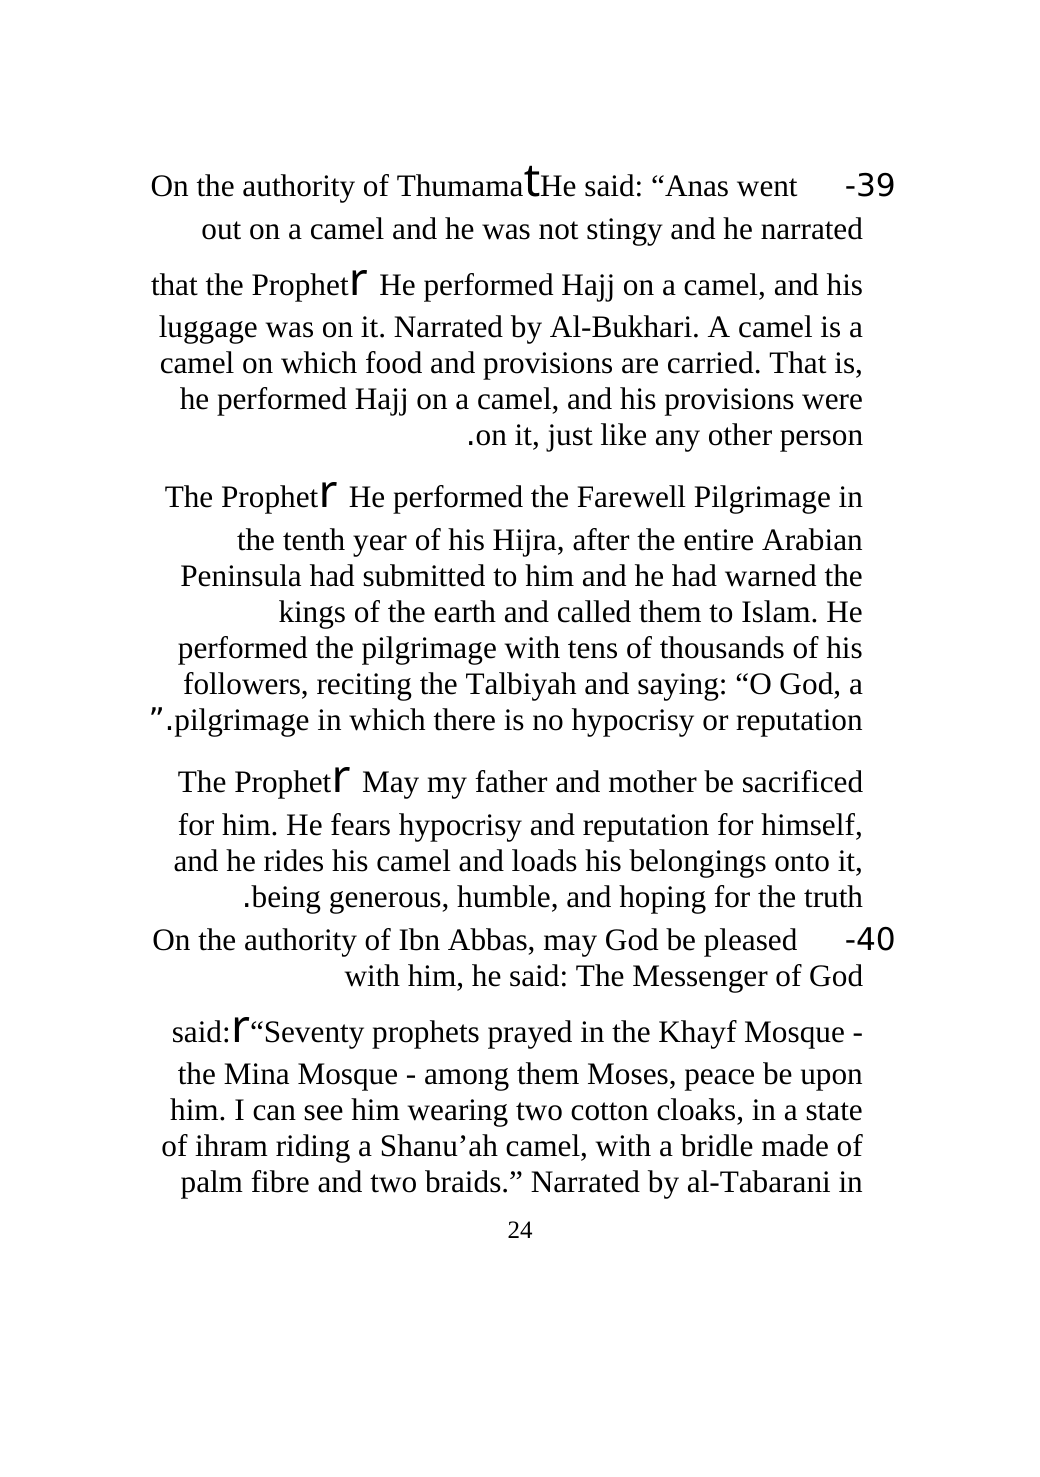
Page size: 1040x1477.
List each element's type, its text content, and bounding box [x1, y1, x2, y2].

text The Prophetr May my father and mother be sacrificed for him. He fears hypocrisy and reputation for himself, and he rides his camel and loads his belongings onto it, being generous, humble, and hoping for the truth. [148, 744, 863, 914]
text The Prophetr He performed the Farewell Pilgrimage in the tenth year of his Hijra, after the entire Arabian Peninsula had submitted to him and he had warned the kings of the earth and called them to Islam. He performed the pilgrimage with tens of thousands of his followers, reciting the Talbiyah and saying: “O God, a pilgrimage in which there is no hypocrisy or reputation.” [148, 459, 863, 737]
list On the authority of ThumamatHe said: “Anas went out on a camel and he was not stingy and he narrated that the Prophetr He performed Hajj on a camel, and his luggage was on it. Narrated by Al-Bukhari. A camel is a camel on which food and provisions are carried. That is, he performed Hajj on a camel, and his provisions were on it, just like any other person. [148, 148, 896, 453]
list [148, 921, 896, 1199]
